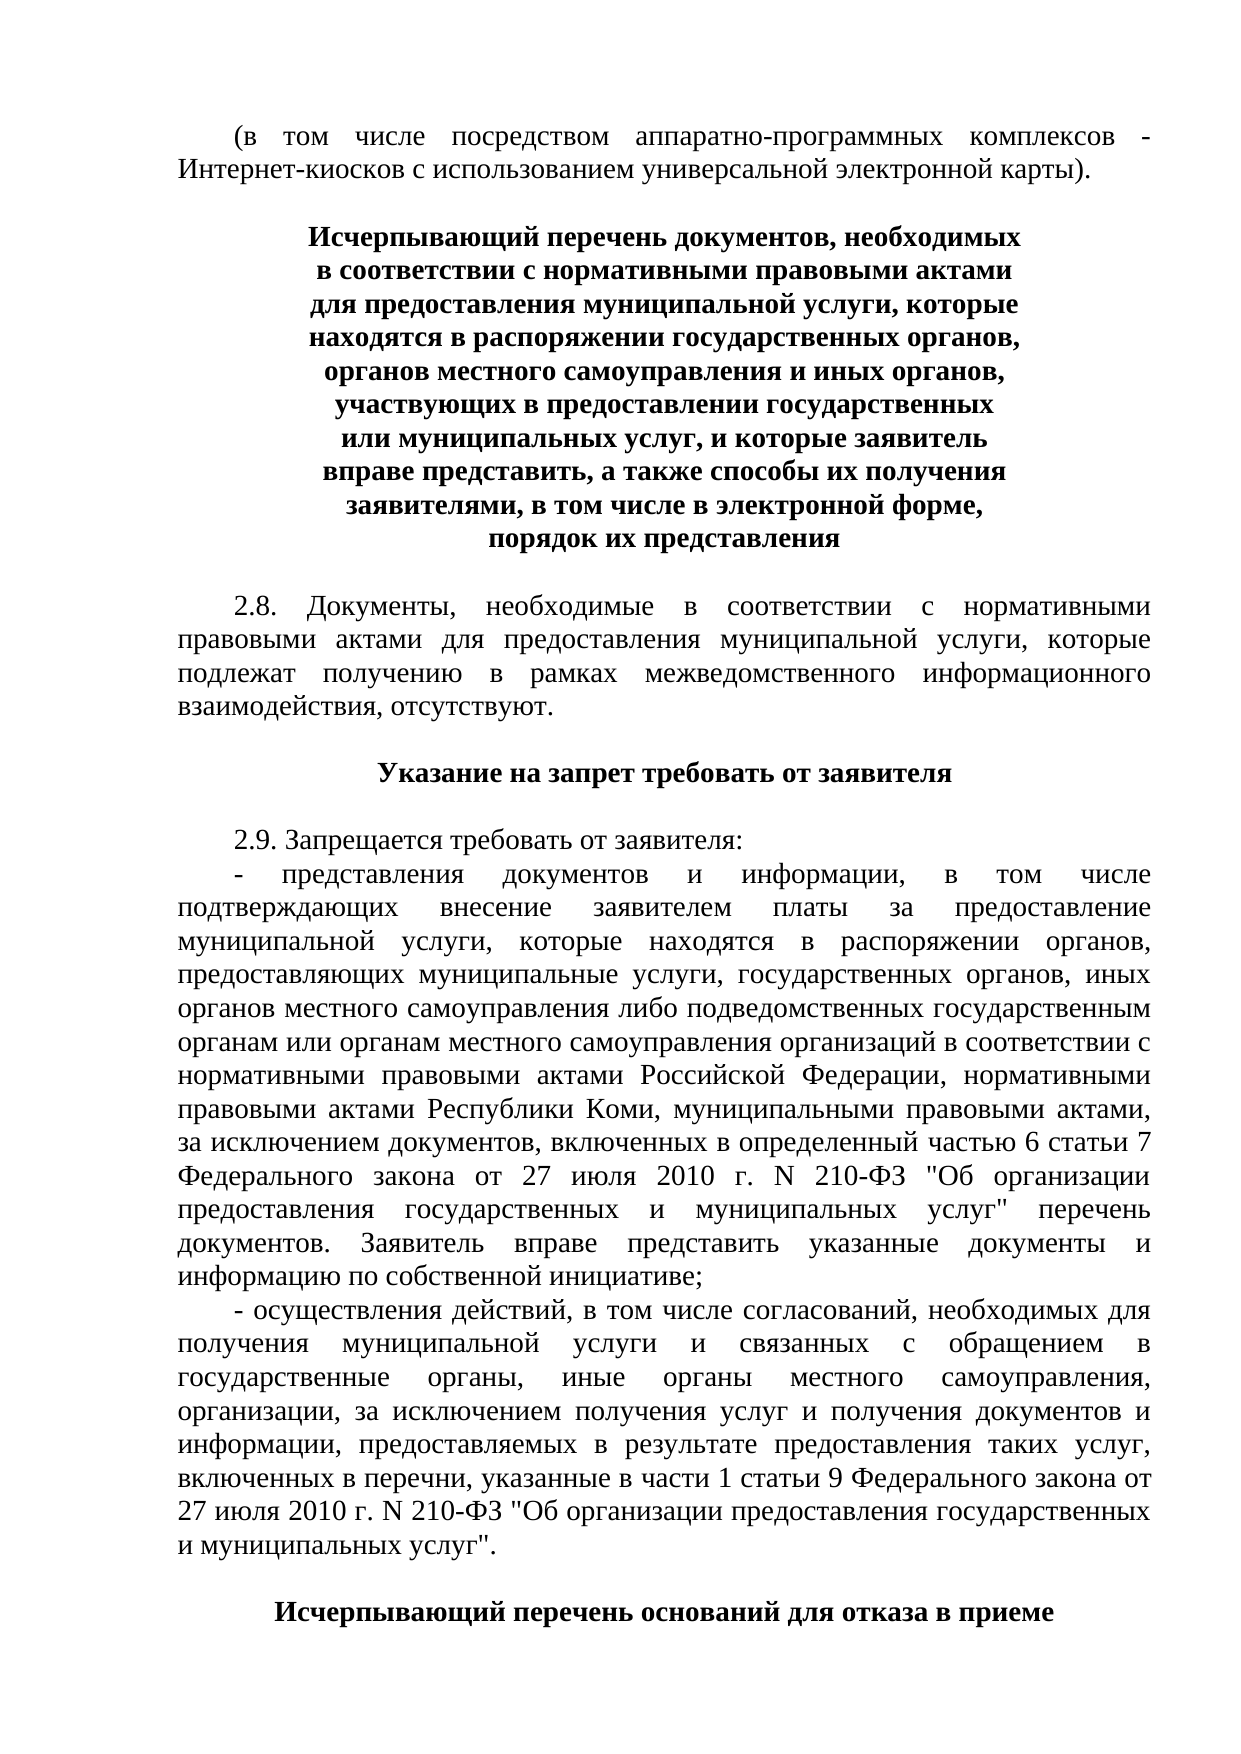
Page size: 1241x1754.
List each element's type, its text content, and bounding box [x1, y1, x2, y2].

text Исчерпывающий перечень оснований для отказа в приеме [177, 1594, 1152, 1627]
text (в том числе посредством аппаратно-программных комплексов - Интернет-киосков с использованием универсальной электронной карты). [177, 118, 1152, 185]
text для предоставления муниципальной услуги, которые [177, 286, 1152, 319]
text органов местного самоуправления и иных органов, [177, 353, 1152, 386]
text порядок их представления [177, 521, 1152, 554]
text участвующих в предоставлении государственных [177, 386, 1152, 420]
text Указание на запрет требовать от заявителя [177, 755, 1152, 789]
text вправе представить, а также способы их получения [177, 453, 1152, 487]
text 2.9. Запрещается требовать от заявителя: [177, 822, 1152, 856]
text - представления документов и информации, в том числе подтверждающих внесение заявителем платы за предоставление муниципальной услуги, которые находятся в распоряжении органов, предоставляющих муниципальные услуги, государственных органов, иных органов местного самоуправления либо подведомственных государственным органам или органам местного самоуправления организаций в соответствии с нормативными правовыми актами Российской Федерации, нормативными правовыми актами Республики Коми, муниципальными правовыми актами, за исключением документов, включенных в определенный частью 6 статьи 7 Федерального закона от 27 июля 2010 г. N 210-ФЗ "Об организации предоставления государственных и муниципальных услуг" перечень документов. Заявитель вправе представить указанные документы и информацию по собственной инициативе; [177, 856, 1152, 1292]
text 2.8. Документы, необходимые в соответствии с нормативными правовыми актами для предоставления муниципальной услуги, которые подлежат получению в рамках межведомственного информационного взаимодействия, отсутствуют. [177, 588, 1152, 722]
text или муниципальных услуг, и которые заявитель [177, 420, 1152, 453]
text - осуществления действий, в том числе согласований, необходимых для получения муниципальной услуги и связанных с обращением в государственные органы, иные органы местного самоуправления, организации, за исключением получения услуг и получения документов и информации, предоставляемых в результате предоставления таких услуг, включенных в перечни, указанные в части 1 статьи 9 Федерального закона от 27 июля 2010 г. N 210-ФЗ "Об организации предоставления государственных и муниципальных услуг". [177, 1292, 1152, 1560]
text заявителями, в том числе в электронной форме, [177, 487, 1152, 521]
text Исчерпывающий перечень документов, необходимых [177, 219, 1152, 252]
text в соответствии с нормативными правовыми актами [177, 252, 1152, 286]
text находятся в распоряжении государственных органов, [177, 319, 1152, 353]
